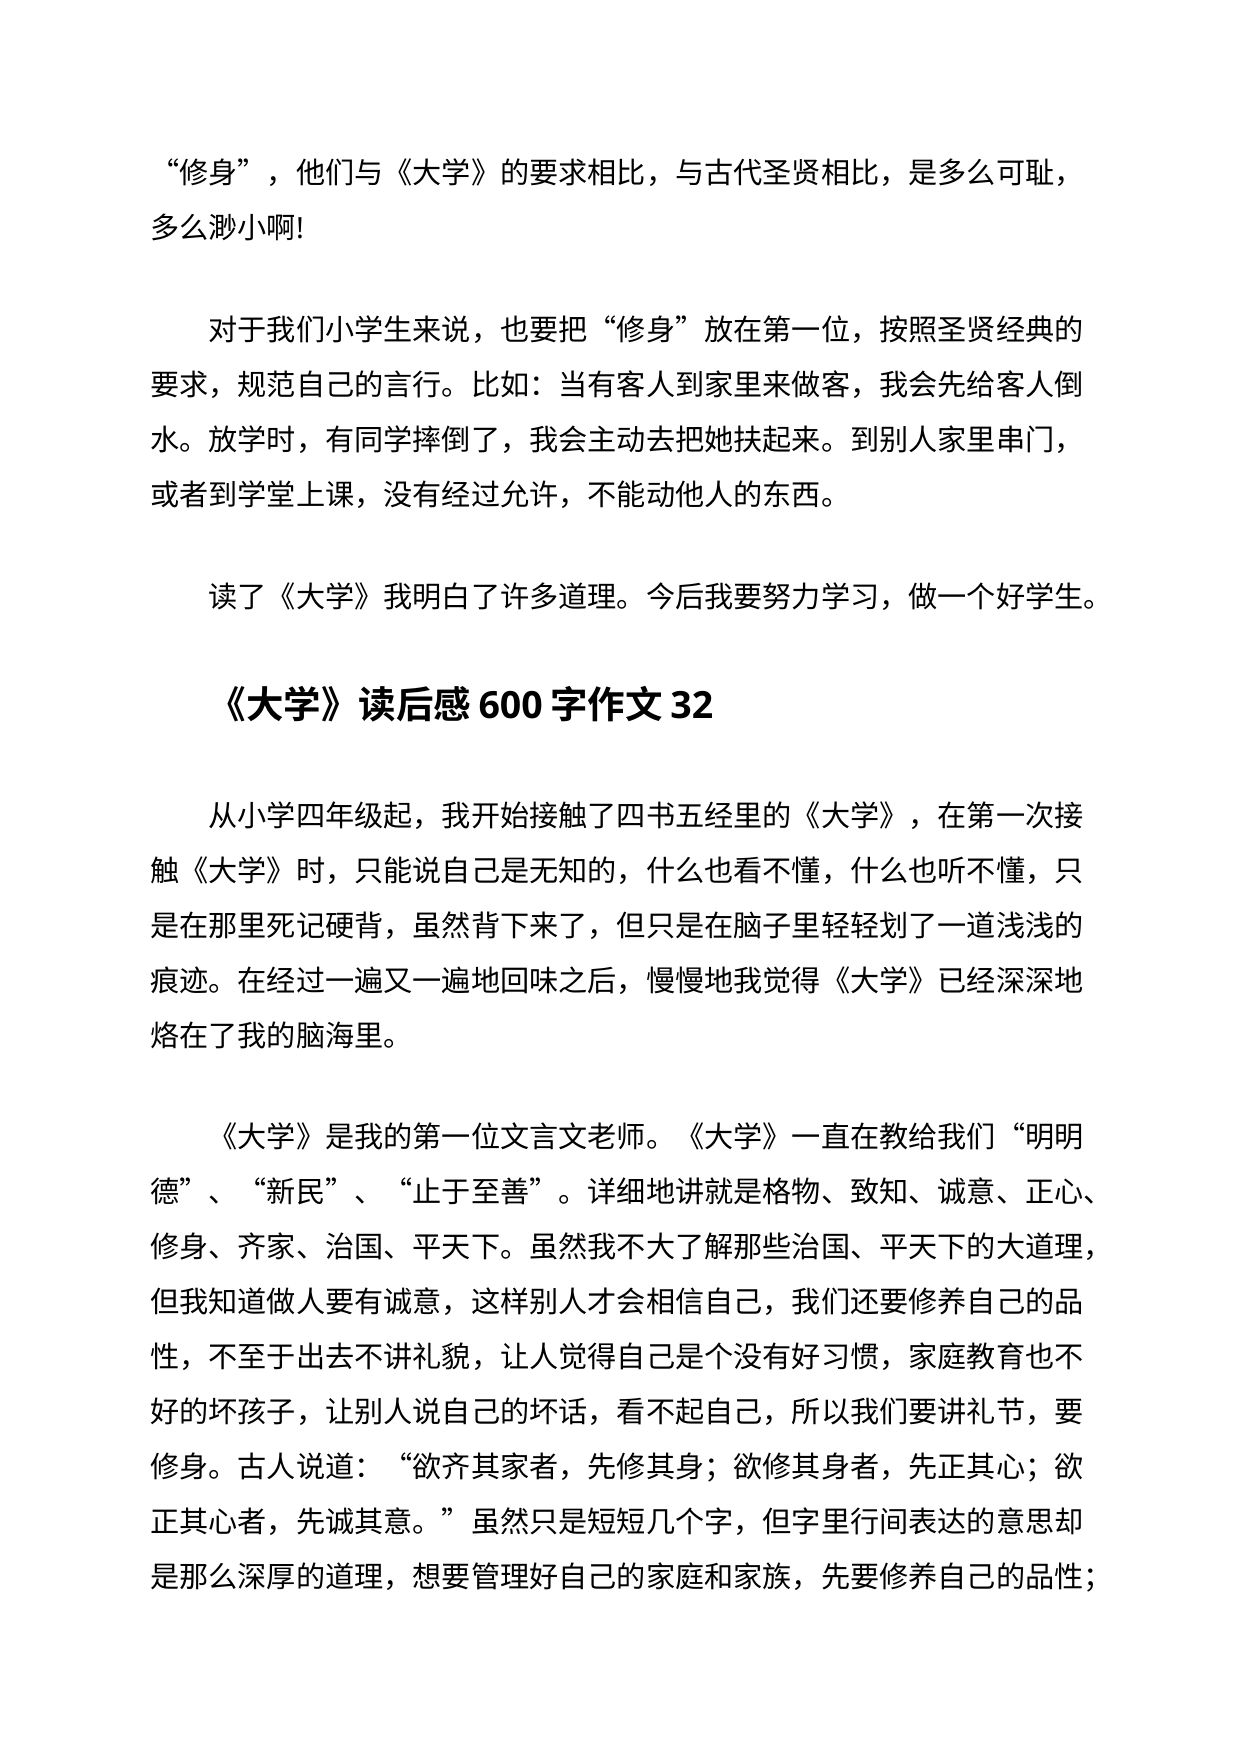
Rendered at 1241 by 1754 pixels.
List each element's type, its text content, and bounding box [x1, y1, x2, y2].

text 从小学四年级起，我开始接触了四书五经里的《大学》，在第一次接触《大学》时，只能说自己是无知的，什么也看不懂，什么也听不懂，只是在那里死记硬背，虽然背下来了，但只是在脑子里轻轻划了一道浅浅的痕迹。在经过一遍又一遍地回味之后，慢慢地我觉得《大学》已经深深地烙在了我的脑海里。 [150, 793, 1090, 1054]
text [150, 150, 1090, 247]
text 《大学》读后感600字作文32 [150, 675, 1090, 729]
text 读了《大学》我明白了许多道理。今后我要努力学习，做一个好学生。 [150, 573, 1090, 616]
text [150, 1114, 1090, 1596]
text 对于我们小学生来说，也要把“修身”放在第一位，按照圣贤经典的要求，规范自己的言行。比如：当有客人到家里来做客，我会先给客人倒水。放学时，有同学摔倒了，我会主动去把她扶起来。到别人家里串门，或者到学堂上课，没有经过允许，不能动他人的东西。 [150, 307, 1090, 514]
